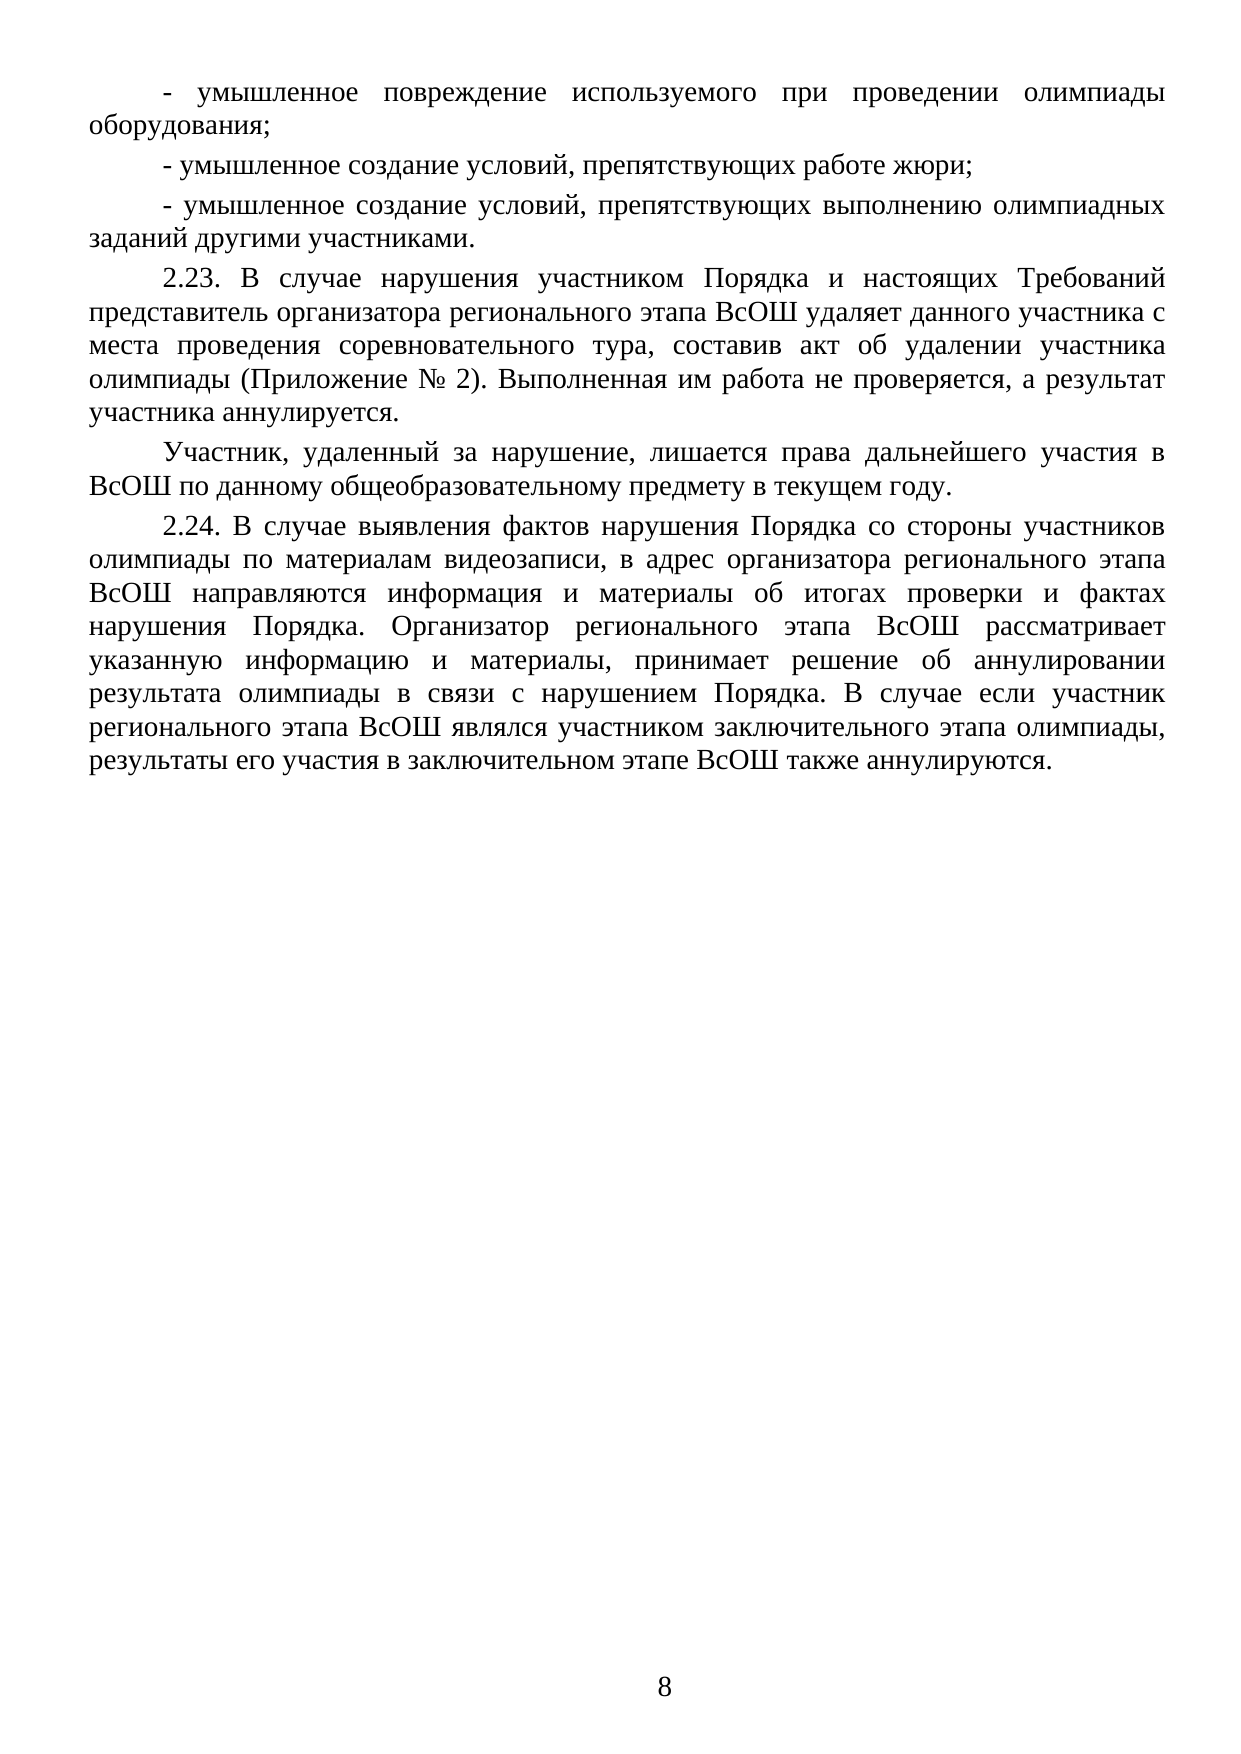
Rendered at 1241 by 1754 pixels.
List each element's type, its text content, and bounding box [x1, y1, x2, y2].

text - умышленное создание условий, препятствующих работе жюри; [89, 147, 1167, 181]
text 2.24. В случае выявления фактов нарушения Порядка со стороны участников олимпиады по материалам видеозаписи, в адрес организатора регионального этапа ВсОШ направляются информация и материалы об итогах проверки и фактах нарушения Порядка. Организатор регионального этапа ВсОШ рассматривает указанную информацию и материалы, принимает решение об аннулировании результата олимпиады в связи с нарушением Порядка. В случае если участник регионального этапа ВсОШ являлся участником заключительного этапа олимпиады, результаты его участия в заключительном этапе ВсОШ также аннулируются. [89, 508, 1167, 776]
text - умышленное повреждение используемого при проведении олимпиады оборудования; [89, 74, 1167, 141]
text Участник, удаленный за нарушение, лишается права дальнейшего участия в ВсОШ по данному общеобразовательному предмету в текущем году. [89, 434, 1167, 501]
text 2.23. В случае нарушения участником Порядка и настоящих Требований представитель организатора регионального этапа ВсОШ удаляет данного участника с места проведения соревновательного тура, составив акт об удалении участника олимпиады (Приложение № 2). Выполненная им работа не проверяется, а результат участника аннулируется. [89, 260, 1167, 428]
text - умышленное создание условий, препятствующих выполнению олимпиадных заданий другими участниками. [89, 187, 1167, 254]
